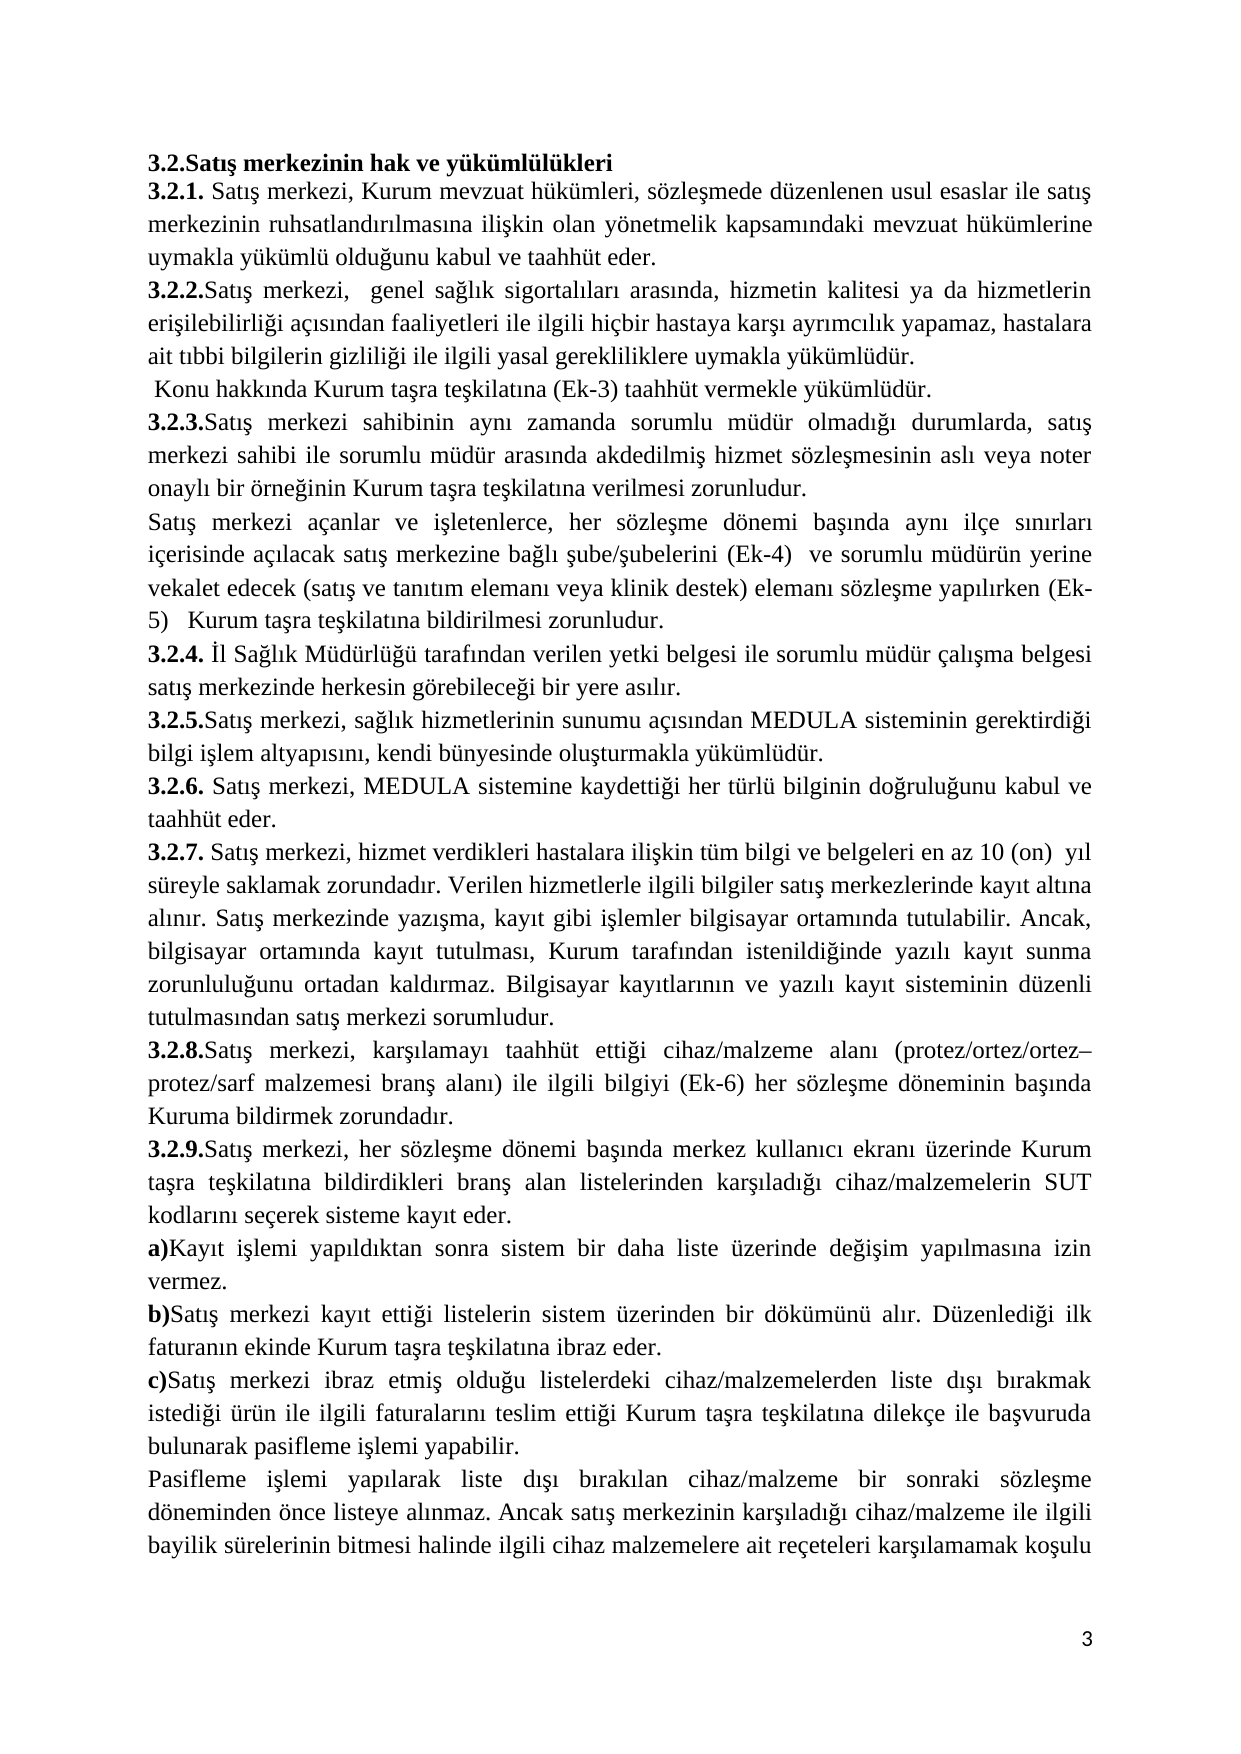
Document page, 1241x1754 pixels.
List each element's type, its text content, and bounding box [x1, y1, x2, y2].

text 3.2.5.Satış merkezi, sağlık hizmetlerinin sunumu açısından MEDULA sisteminin gerektirdiği bilgi işlem altyapısını, kendi bünyesinde oluşturmakla yükümlüdür. [148, 705, 1093, 766]
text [148, 1464, 1093, 1559]
text a)Kayıt işlemi yapıldıktan sonra sistem bir daha liste üzerinde değişim yapılmasına izin vermez. [148, 1233, 1093, 1295]
text 3.2.Satış merkezinin hak ve yükümlülükleri [148, 148, 1093, 176]
text 3.2.6. Satış merkezi, MEDULA sistemine kaydettiği her türlü bilginin doğruluğunu kabul ve taahhüt eder. [148, 771, 1093, 832]
text b)Satış merkezi kayıt ettiği listelerin sistem üzerinden bir dökümünü alır. Düzenlediği ilk faturanın ekinde Kurum taşra teşkilatına ibraz eder. [148, 1299, 1093, 1361]
text Satış merkezi açanlar ve işletenlerce, her sözleşme dönemi başında aynı ilçe sınırları içerisinde açılacak satış merkezine bağlı şube/şubelerini (Ek-4) ve sorumlu müdürün yerine vekalet edecek (satış ve tanıtım elemanı veya klinik destek) elemanı sözleşme yapılırken (Ek-5) Kurum taşra teşkilatına bildirilmesi zorunludur. [148, 507, 1093, 634]
text 3.2.9.Satış merkezi, her sözleşme dönemi başında merkez kullanıcı ekranı üzerinde Kurum taşra teşkilatına bildirdikleri branş alan listelerinden karşıladığı cihaz/malzemelerin SUT kodlarını seçerek sisteme kayıt eder. [148, 1134, 1093, 1229]
text 3.2.2.Satış merkezi, genel sağlık sigortalıları arasında, hizmetin kalitesi ya da hizmetlerin erişilebilirliği açısından faaliyetleri ile ilgili hiçbir hastaya karşı ayrımcılık yapamaz, hastalara ait tıbbi bilgilerin gizliliği ile ilgili yasal gerekliliklere uymakla yükümlüdür. [148, 275, 1093, 370]
text 3.2.7. Satış merkezi, hizmet verdikleri hastalara ilişkin tüm bilgi ve belgeleri en az 10 (on) yıl süreyle saklamak zorundadır. Verilen hizmetlerle ilgili bilgiler satış merkezlerinde kayıt altına alınır. Satış merkezinde yazışma, kayıt gibi işlemler bilgisayar ortamında tutulabilir. Ancak, bilgisayar ortamında kayıt tutulması, Kurum tarafından istenildiğinde yazılı kayıt sunma zorunluluğunu ortadan kaldırmaz. Bilgisayar kayıtlarının ve yazılı kayıt sisteminin düzenli tutulmasından satış merkezi sorumludur. [148, 837, 1093, 1031]
text 3.2.3.Satış merkezi sahibinin aynı zamanda sorumlu müdür olmadığı durumlarda, satış merkezi sahibi ile sorumlu müdür arasında akdedilmiş hizmet sözleşmesinin aslı veya noter onaylı bir örneğinin Kurum taşra teşkilatına verilmesi zorunludur. [148, 407, 1093, 502]
text 3.2.4. İl Sağlık Müdürlüğü tarafından verilen yetki belgesi ile sorumlu müdür çalışma belgesi satış merkezinde herkesin görebileceği bir yere asılır. [148, 639, 1093, 700]
text 3.2.1. Satış merkezi, Kurum mevzuat hükümleri, sözleşmede düzenlenen usul esaslar ile satış merkezinin ruhsatlandırılmasına ilişkin olan yönetmelik kapsamındaki mevzuat hükümlerine uymakla yükümlü olduğunu kabul ve taahhüt eder. [148, 176, 1093, 271]
text 3.2.8.Satış merkezi, karşılamayı taahhüt ettiği cihaz/malzeme alanı (protez/ortez/ortez–protez/sarf malzemesi branş alanı) ile ilgili bilgiyi (Ek-6) her sözleşme döneminin başında Kuruma bildirmek zorundadır. [148, 1035, 1093, 1130]
text Konu hakkında Kurum taşra teşkilatına (Ek-3) taahhüt vermekle yükümlüdür. [148, 374, 1093, 403]
text c)Satış merkezi ibraz etmiş olduğu listelerdeki cihaz/malzemelerden liste dışı bırakmak istediği ürün ile ilgili faturalarını teslim ettiği Kurum taşra teşkilatına dilekçe ile başvuruda bulunarak pasifleme işlemi yapabilir. [148, 1365, 1093, 1460]
